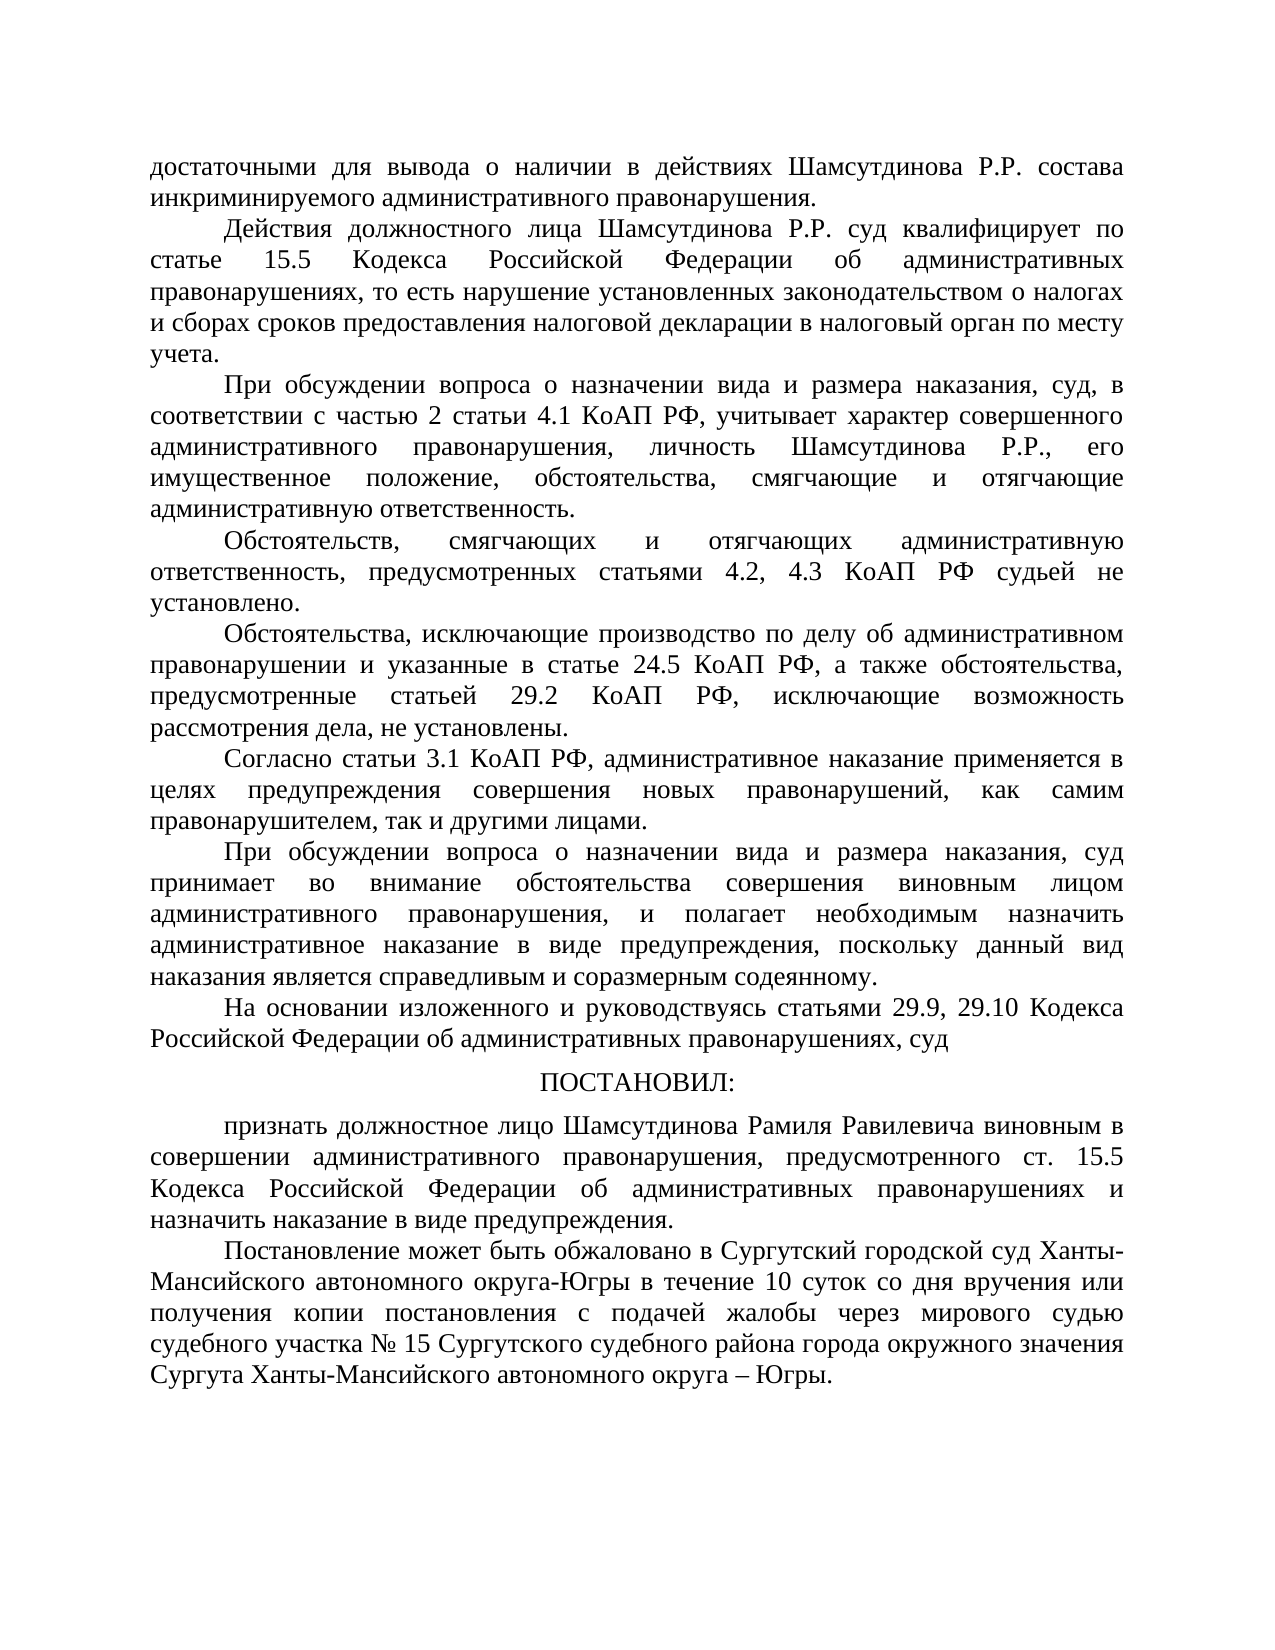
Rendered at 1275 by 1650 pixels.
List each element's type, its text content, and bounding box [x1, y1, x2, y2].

text На основании изложенного и руководствуясь статьями 29.9, 29.10 Кодекса Российской Федерации об административных правонарушениях, суд [150, 991, 1125, 1053]
text Действия должностного лица Шамсутдинова Р.Р. суд квалифицирует по статье 15.5 Кодекса Российской Федерации об административных правонарушениях, то есть нарушение установленных законодательством о налогах и сборах сроков предоставления налоговой декларации в налоговый орган по месту учета. [150, 212, 1125, 368]
text признать должностное лицо Шамсутдинова Рамиля Равилевича виновным в совершении административного правонарушения, предусмотренного ст. 15.5 Кодекса Российской Федерации об административных правонарушениях и назначить наказание в виде предупреждения. [150, 1109, 1125, 1234]
text При обсуждении вопроса о назначении вида и размера наказания, суд принимает во внимание обстоятельства совершения виновным лицом административного правонарушения, и полагает необходимым назначить административное наказание в виде предупреждения, поскольку данный вид наказания является справедливым и соразмерным содеянному. [150, 835, 1125, 991]
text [150, 150, 1125, 212]
text Согласно статьи 3.1 КоАП РФ, административное наказание применяется в целях предупреждения совершения новых правонарушений, как самим правонарушителем, так и другими лицами. [150, 742, 1125, 835]
text При обсуждении вопроса о назначении вида и размера наказания, суд, в соответствии с частью 2 статьи 4.1 КоАП РФ, учитывает характер совершенного административного правонарушения, личность Шамсутдинова Р.Р., его имущественное положение, обстоятельства, смягчающие и отягчающие административную ответственность. [150, 368, 1125, 524]
text Обстоятельств, смягчающих и отягчающих административную ответственность, предусмотренных статьями 4.2, 4.3 КоАП РФ судьей не установлено. [150, 524, 1125, 617]
text Обстоятельства, исключающие производство по делу об административном правонарушении и указанные в статье 24.5 КоАП РФ, а также обстоятельства, предусмотренные статьей 29.2 КоАП РФ, исключающие возможность рассмотрения дела, не установлены. [150, 617, 1125, 742]
text ПОСТАНОВИЛ: [150, 1066, 1125, 1097]
text Постановление может быть обжаловано в Сургутский городской суд Ханты-Мансийского автономного округа-Югры в течение 10 суток со дня вручения или получения копии постановления с подачей жалобы через мирового судью судебного участка № 15 Сургутского судебного района города окружного значения Сургута Ханты-Мансийского автономного округа – Югры. [150, 1234, 1125, 1390]
